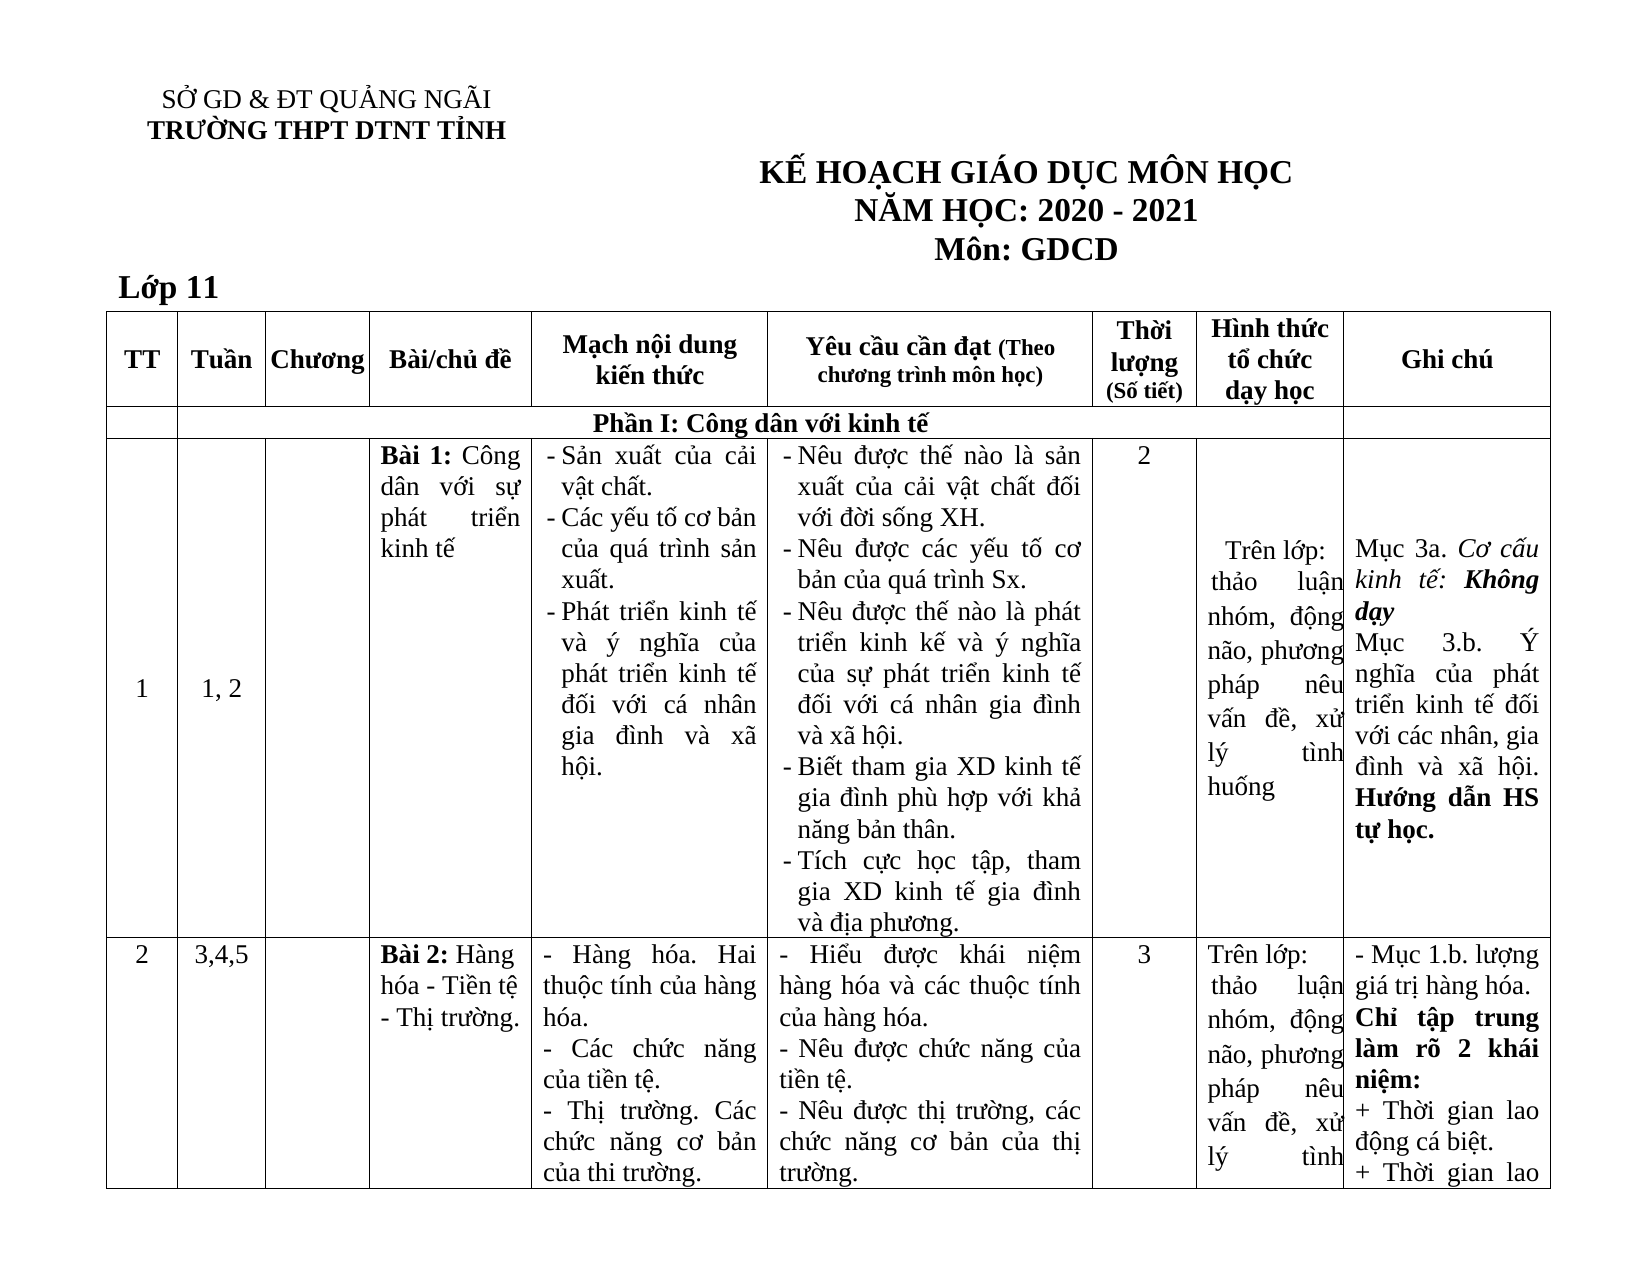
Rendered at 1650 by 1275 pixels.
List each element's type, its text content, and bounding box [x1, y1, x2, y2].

table_cell 1, 2 [178, 439, 265, 937]
table_cell [1344, 407, 1550, 438]
table_header Tuần [178, 312, 265, 406]
table_header Ghi chú [1344, 312, 1550, 406]
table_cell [532, 938, 767, 1187]
table_cell 1 [107, 439, 177, 937]
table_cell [1344, 938, 1550, 1187]
table_header Mạch nội dung kiến thức [532, 312, 767, 406]
table_header Thời lượng (Số tiết) [1093, 312, 1196, 406]
table_header Chương [266, 312, 369, 406]
table_cell [266, 938, 369, 1187]
table_cell 2 [1093, 439, 1196, 937]
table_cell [768, 938, 1092, 1187]
table_cell 3 [1093, 938, 1196, 1187]
table_cell Sản xuất của cải vật chất. Các yếu tố cơ bản của quá trình sản xuất. Phát triển kinh tế và ý nghĩa của phát triển kinh tế đối với cá nhân gia đình và xã hội. [532, 439, 767, 937]
text Lớp 11 [118, 267, 1561, 306]
table_header KẾ HOẠCH GIÁO DỤC MÔN HỌC NĂM HỌC: 2020 - 2021 Môn: GDCD [546, 83, 1506, 267]
table_cell [266, 439, 369, 937]
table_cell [370, 938, 531, 1187]
table_cell Trên lớp: thảo luận nhóm, động não, phương pháp nêu vấn đề, xử lý tình huống [1197, 439, 1343, 937]
table_header SỞ GD & ĐT QUẢNG NGÃI TRƯỜNG THPT DTNT TỈNH [107, 83, 546, 267]
table_header Yêu cầu cần đạt (Theo chương trình môn học) [768, 312, 1092, 406]
table_header TT [107, 312, 177, 406]
table_cell Nêu được thế nào là sản xuất của cải vật chất đối với đời sống XH. Nêu được các yếu tố cơ bản của quá trình Sx. Nêu được thế nào là phát triển kinh kế và ý nghĩa của sự phát triển kinh tế đối với cá nhân gia đình và xã hội. Biết tham gia XD kinh tế gia đình phù hợp với khả năng bản thân. Tích cực học tập, tham gia XD kinh tế gia đình và địa phương. [768, 439, 1092, 937]
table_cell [1197, 938, 1343, 1187]
table_header Bài/chủ đề [370, 312, 531, 406]
table_cell 2 [107, 938, 177, 1187]
table_header Hình thức tổ chức dạy học [1197, 312, 1343, 406]
table_cell Phần I: Công dân với kinh tế [178, 407, 1343, 438]
table_cell 3,4,5 [178, 938, 265, 1187]
table_cell Mục 3a. Cơ cấu kinh tế: Không dạy Mục 3.b. Ý nghĩa của phát triển kinh tế đối với các nhân, gia đình và xã hội. Hướng dẫn HS tự học. [1344, 439, 1550, 937]
table_cell Bài 1: Công dân với sự phát triển kinh tế [370, 439, 531, 937]
table_cell [107, 407, 177, 438]
